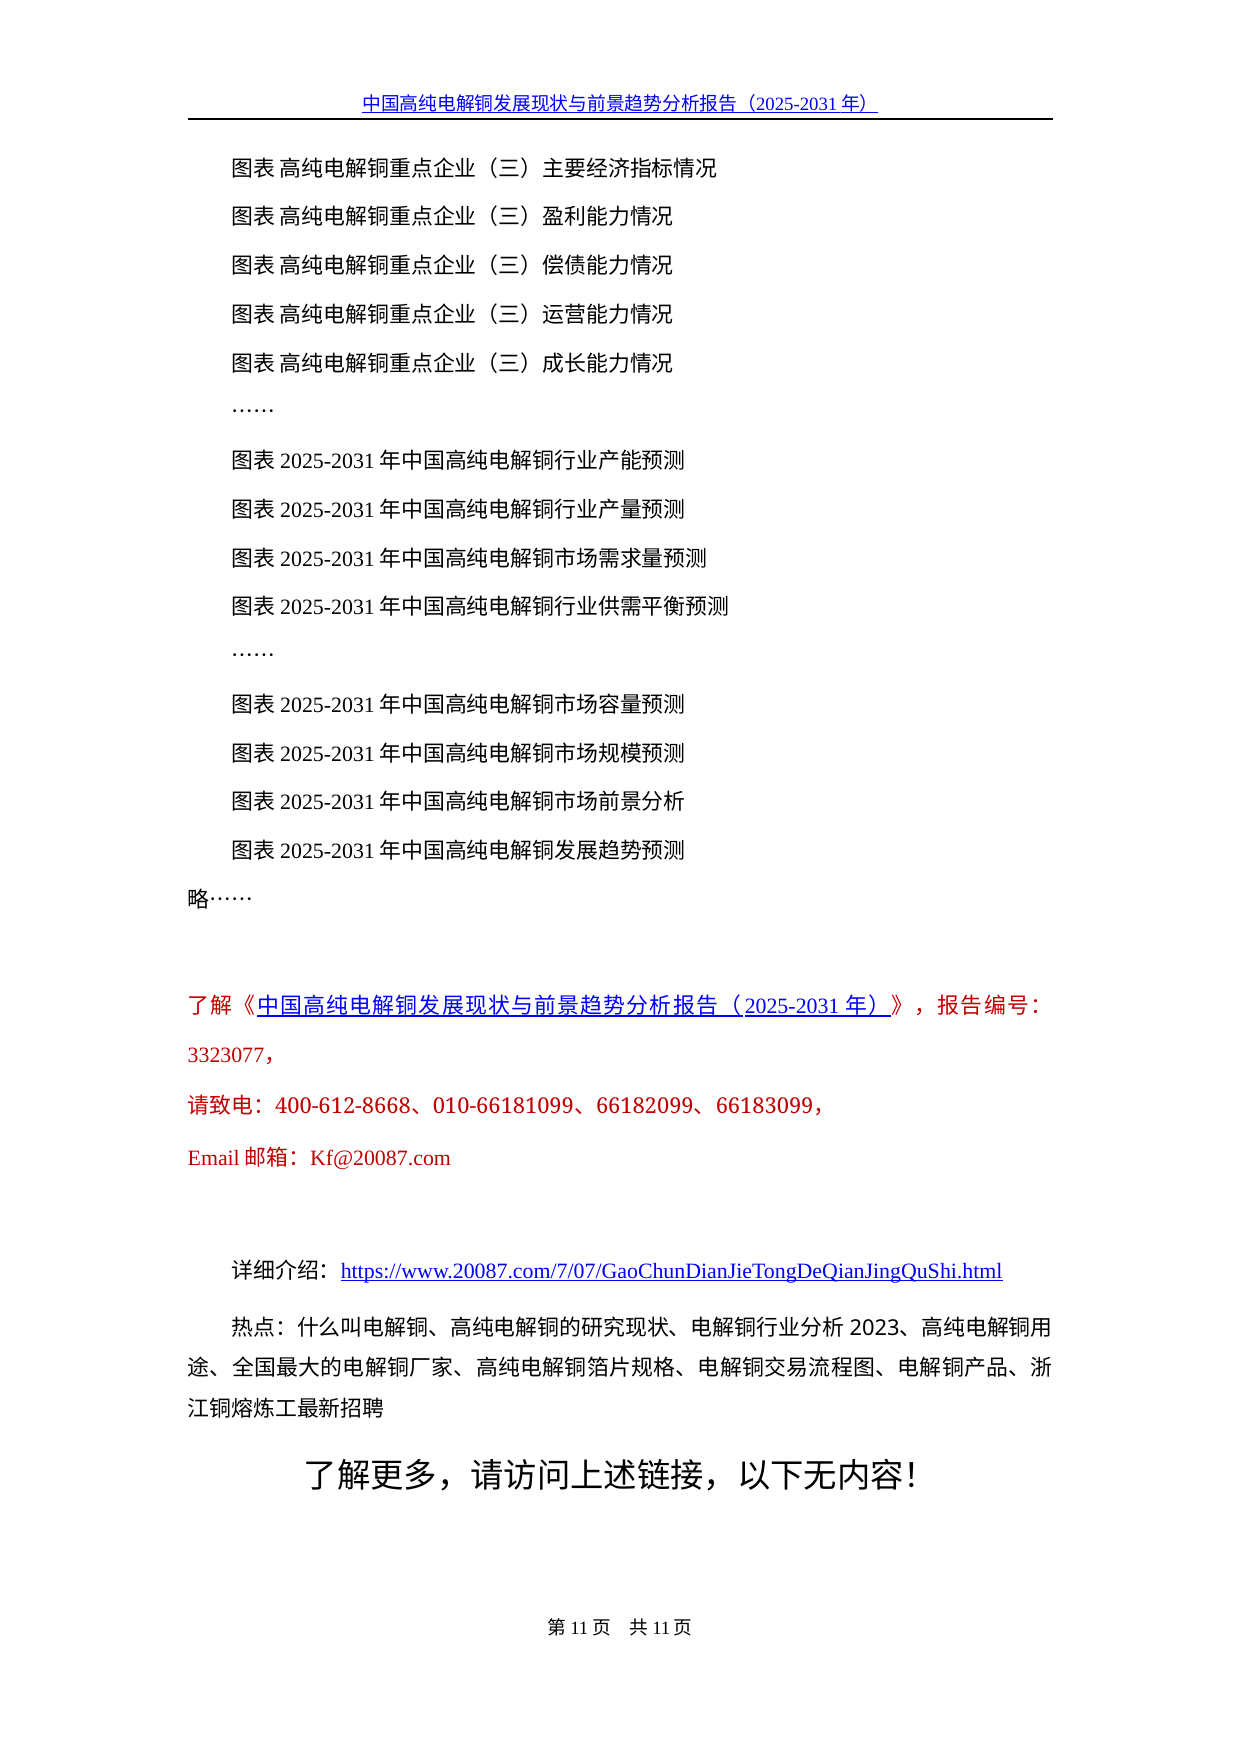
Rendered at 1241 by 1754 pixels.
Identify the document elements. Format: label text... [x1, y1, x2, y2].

text 热点：什么叫电解铜、高纯电解铜的研究现状、电解铜行业分析2023、高纯电解铜用途、全国最大的电解铜厂家、高纯电解铜箔片规格、电解铜交易流程图、电解铜产品、浙江铜熔炼工最新招聘 [187, 1309, 1053, 1423]
text 了解《中国高纯电解铜发展现状与前景趋势分析报告（2025-2031年）》，报告编号：3323077， [187, 988, 1053, 1069]
text 详细介绍：https://www.20087.com/7/07/GaoChunDianJieTongDeQianJingQuShi.html [187, 1253, 1053, 1285]
title 了解更多，请访问上述链接，以下无内容！ [187, 1441, 1053, 1506]
text Email邮箱：Kf@20087.com [187, 1140, 1053, 1172]
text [187, 150, 1053, 914]
text 请致电：400-612-8668、010-66181099、66182099、66183099， [187, 1088, 1053, 1121]
